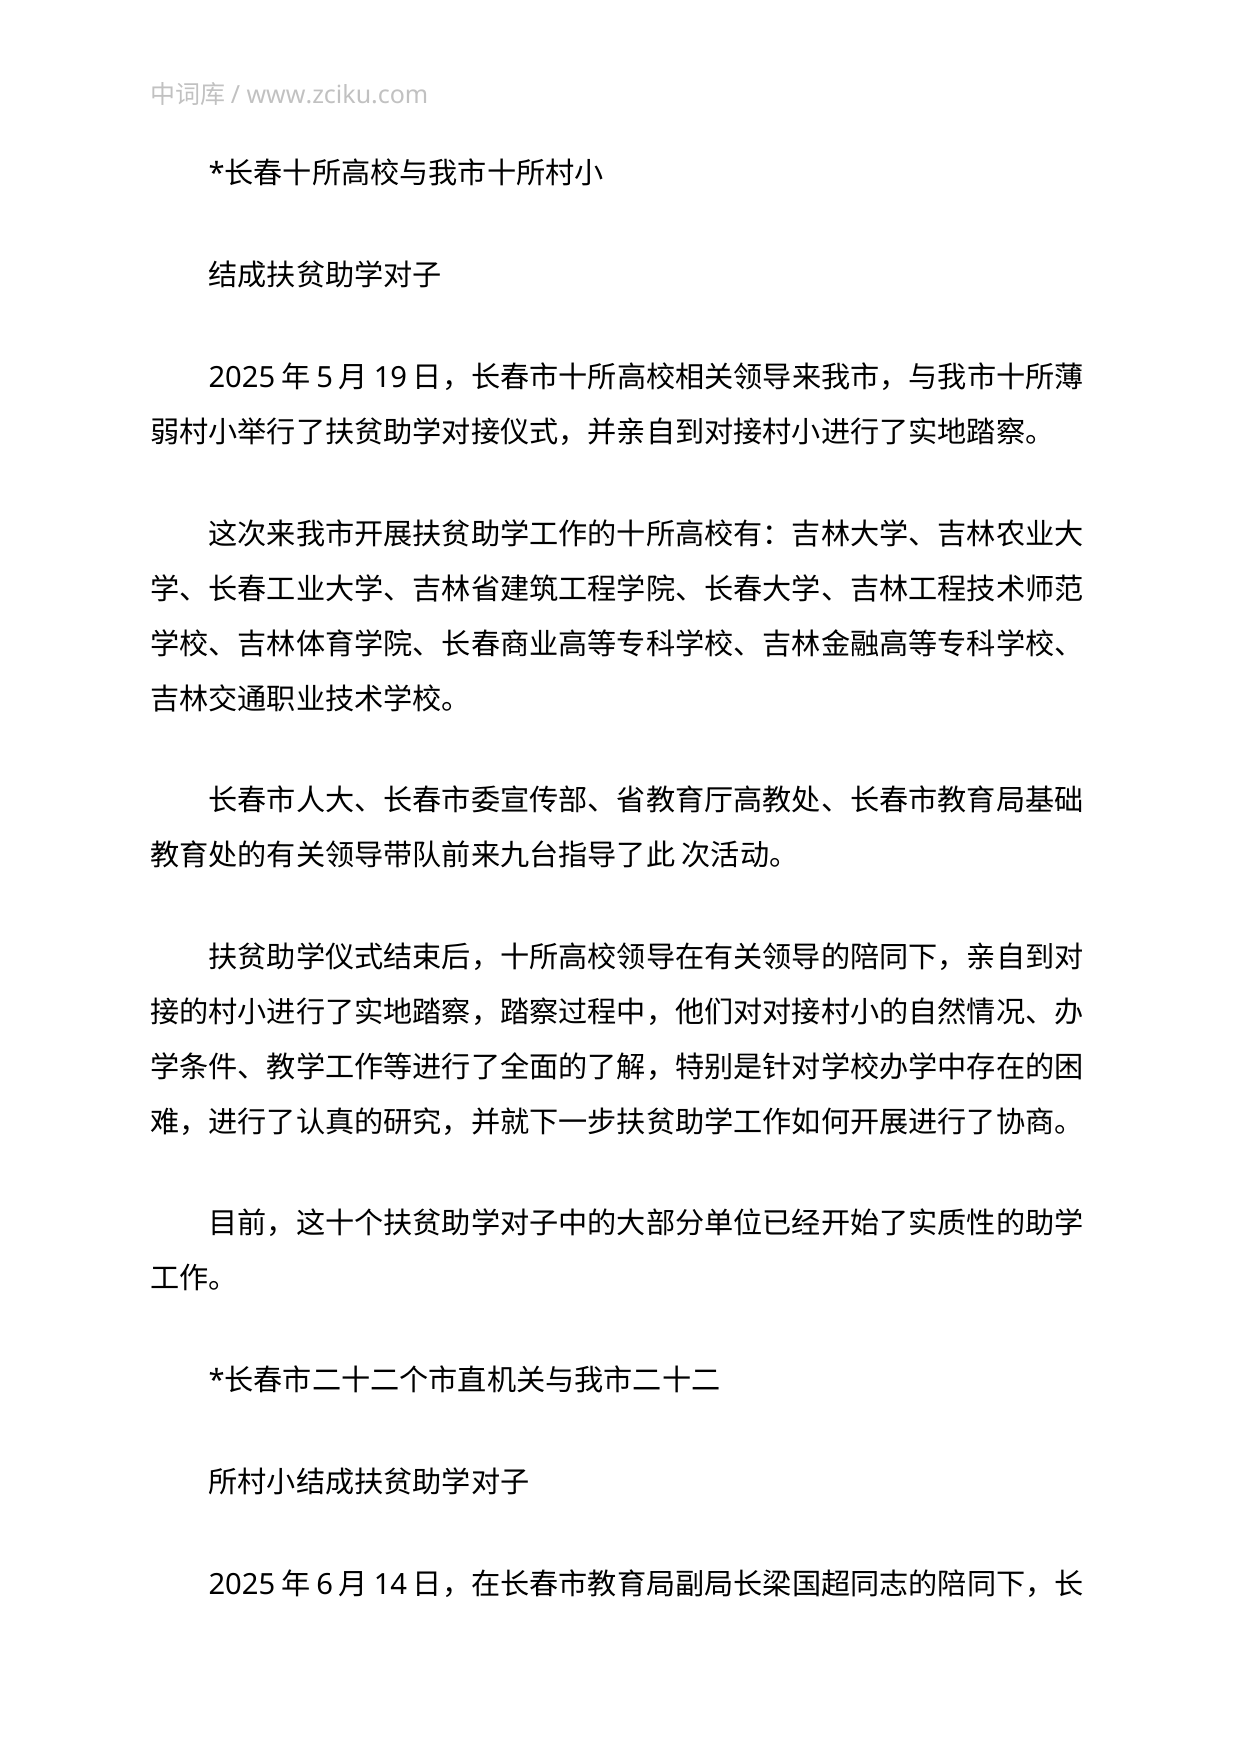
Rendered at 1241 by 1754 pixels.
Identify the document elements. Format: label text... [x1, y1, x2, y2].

text 长春市人大、长春市委宣传部、省教育厅高教处、长春市教育局基础教育处的有关领导带队前来九台指导了此 次活动。 [150, 777, 1090, 874]
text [150, 1561, 1090, 1603]
text 目前，这十个扶贫助学对子中的大部分单位已经开始了实质性的助学工作。 [150, 1200, 1090, 1297]
text 所村小结成扶贫助学对子 [150, 1459, 1090, 1501]
text 扶贫助学仪式结束后，十所高校领导在有关领导的陪同下，亲自到对接的村小进行了实地踏察，踏察过程中，他们对对接村小的自然情况、办学条件、教学工作等进行了全面的了解，特别是针对学校办学中存在的困难，进行了认真的研究，并就下一步扶贫助学工作如何开展进行了协商。 [150, 934, 1090, 1141]
text 2025年5月19日，长春市十所高校相关领导来我市，与我市十所薄弱村小举行了扶贫助学对接仪式，并亲自到对接村小进行了实地踏察。 [150, 354, 1090, 451]
text *长春十所高校与我市十所村小 [150, 150, 1090, 192]
text 这次来我市开展扶贫助学工作的十所高校有：吉林大学、吉林农业大学、长春工业大学、吉林省建筑工程学院、长春大学、吉林工程技术师范学校、吉林体育学院、长春商业高等专科学校、吉林金融高等专科学校、吉林交通职业技术学校。 [150, 511, 1090, 717]
text 结成扶贫助学对子 [150, 252, 1090, 294]
text *长春市二十二个市直机关与我市二十二 [150, 1357, 1090, 1399]
